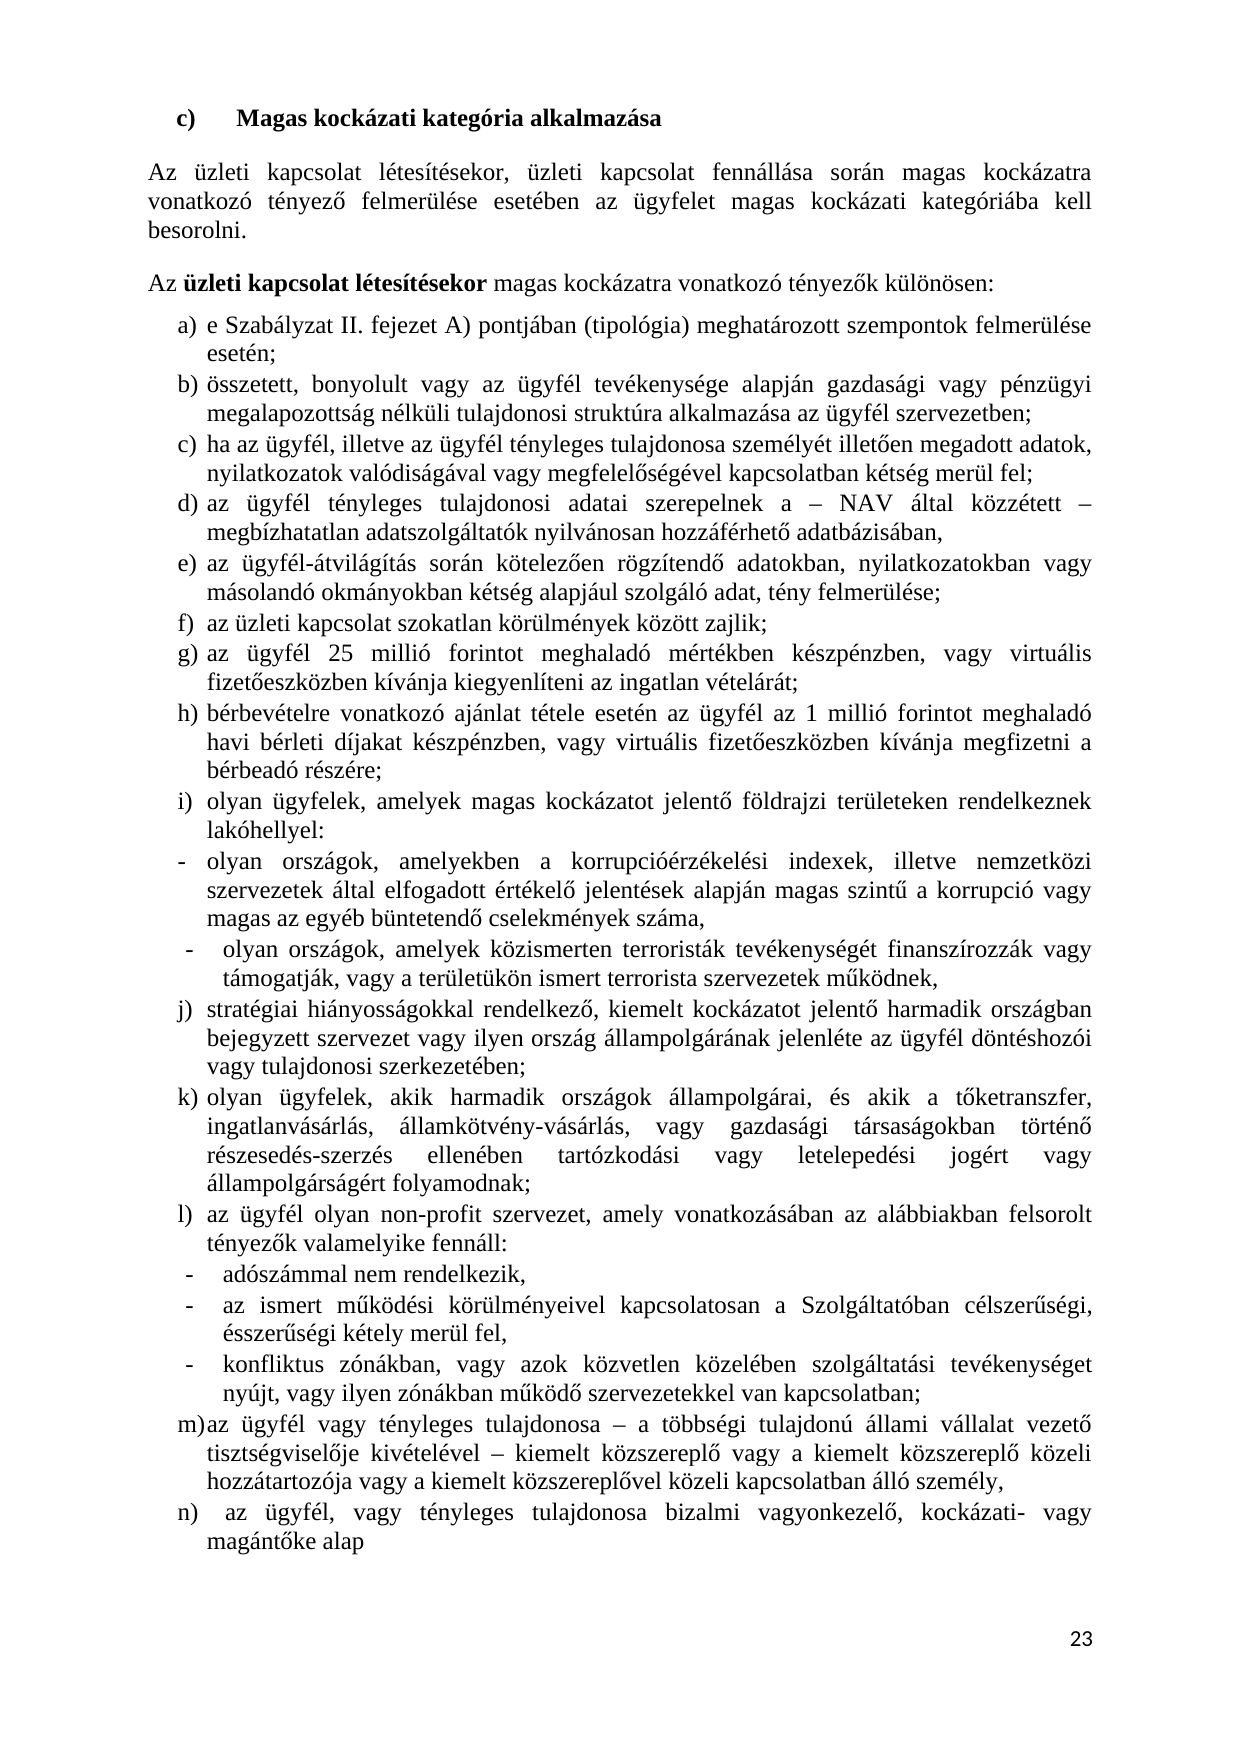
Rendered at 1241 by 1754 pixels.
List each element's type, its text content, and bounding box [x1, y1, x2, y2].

text Az üzleti kapcsolat létesítésekor magas kockázatra vonatkozó tényezők különösen: [148, 268, 1093, 297]
list olyan országok, amelyekben a korrupcióérzékelési indexek, illetve nemzetközi szervezetek által elfogadott értékelő jelentések alapján magas szintű a korrupció vagy magas az egyéb büntetendő cselekmények száma, [177, 846, 1093, 932]
list az ismert működési körülményeivel kapcsolatosan a Szolgáltatóban célszerűségi, ésszerűségi kétely merül fel, [185, 1290, 1093, 1347]
text Az üzleti kapcsolat létesítésekor, üzleti kapcsolat fennállása során magas kockázatra vonatkozó tényező felmerülése esetében az ügyfelet magas kockázati kategóriába kell besorolni. [148, 157, 1093, 243]
list az ügyfél 25 millió forintot meghaladó mértékben készpénzben, vagy virtuális fizetőeszközben kívánja kiegyenlíteni az ingatlan vételárát; [177, 638, 1093, 696]
list az üzleti kapcsolat szokatlan körülmények között zajlik; [177, 608, 1093, 636]
list konfliktus zónákban, vagy azok közvetlen közelében szolgáltatási tevékenységet nyújt, vagy ilyen zónákban működő szervezetekkel van kapcsolatban; [185, 1349, 1093, 1407]
list olyan ügyfelek, akik harmadik országok állampolgárai, és akik a tőketranszfer, ingatlanvásárlás, államkötvény-vásárlás, vagy gazdasági társaságokban történő részesedés-szerzés ellenében tartózkodási vagy letelepedési jogért vagy állampolgárságért folyamodnak; [177, 1082, 1093, 1197]
subtitle Magas kockázati kategória alkalmazása [176, 103, 1093, 132]
list az ügyfél vagy tényleges tulajdonosa – a többségi tulajdonú állami vállalat vezető tisztségviselője kivételével – kiemelt közszereplő vagy a kiemelt közszereplő közeli hozzátartozója vagy a kiemelt közszereplővel közeli kapcsolatban álló személy, [177, 1409, 1093, 1495]
list adószámmal nem rendelkezik, [185, 1259, 1093, 1288]
list bérbevételre vonatkozó ajánlat tétele esetén az ügyfél az 1 millió forintot meghaladó havi bérleti díjakat készpénzben, vagy virtuális fizetőeszközben kívánja megfizetni a bérbeadó részére; [177, 698, 1093, 784]
list az ügyfél olyan non-profit szervezet, amely vonatkozásában az alábbiakban felsorolt tényezők valamelyike fennáll: [177, 1199, 1093, 1257]
list ha az ügyfél, illetve az ügyfél tényleges tulajdonosa személyét illetően megadott adatok, nyilatkozatok valódiságával vagy megfelelőségével kapcsolatban kétség merül fel; [177, 429, 1093, 486]
list összetett, bonyolult vagy az ügyfél tevékenysége alapján gazdasági vagy pénzügyi megalapozottság nélküli tulajdonosi struktúra alkalmazása az ügyfél szervezetben; [177, 369, 1093, 427]
list az ügyfél tényleges tulajdonosi adatai szerepelnek a – NAV által közzétett – megbízhatatlan adatszolgáltatók nyilvánosan hozzáférhető adatbázisában, [177, 488, 1093, 546]
list e Szabályzat II. fejezet A) pontjában (tipológia) meghatározott szempontok felmerülése esetén; [177, 310, 1093, 367]
list az ügyfél-átvilágítás során kötelezően rögzítendő adatokban, nyilatkozatokban vagy másolandó okmányokban kétség alapjául szolgáló adat, tény felmerülése; [177, 548, 1093, 606]
list stratégiai hiányosságokkal rendelkező, kiemelt kockázatot jelentő harmadik országban bejegyzett szervezet vagy ilyen ország állampolgárának jelenléte az ügyfél döntéshozói vagy tulajdonosi szerkezetében; [177, 994, 1093, 1080]
list olyan országok, amelyek közismerten terroristák tevékenységét finanszírozzák vagy támogatják, vagy a területükön ismert terrorista szervezetek működnek, [185, 934, 1093, 992]
list olyan ügyfelek, amelyek magas kockázatot jelentő földrajzi területeken rendelkeznek lakóhellyel: [177, 786, 1093, 844]
list az ügyfél, vagy tényleges tulajdonosa bizalmi vagyonkezelő, kockázati- vagy magántőke alap [177, 1497, 1093, 1555]
